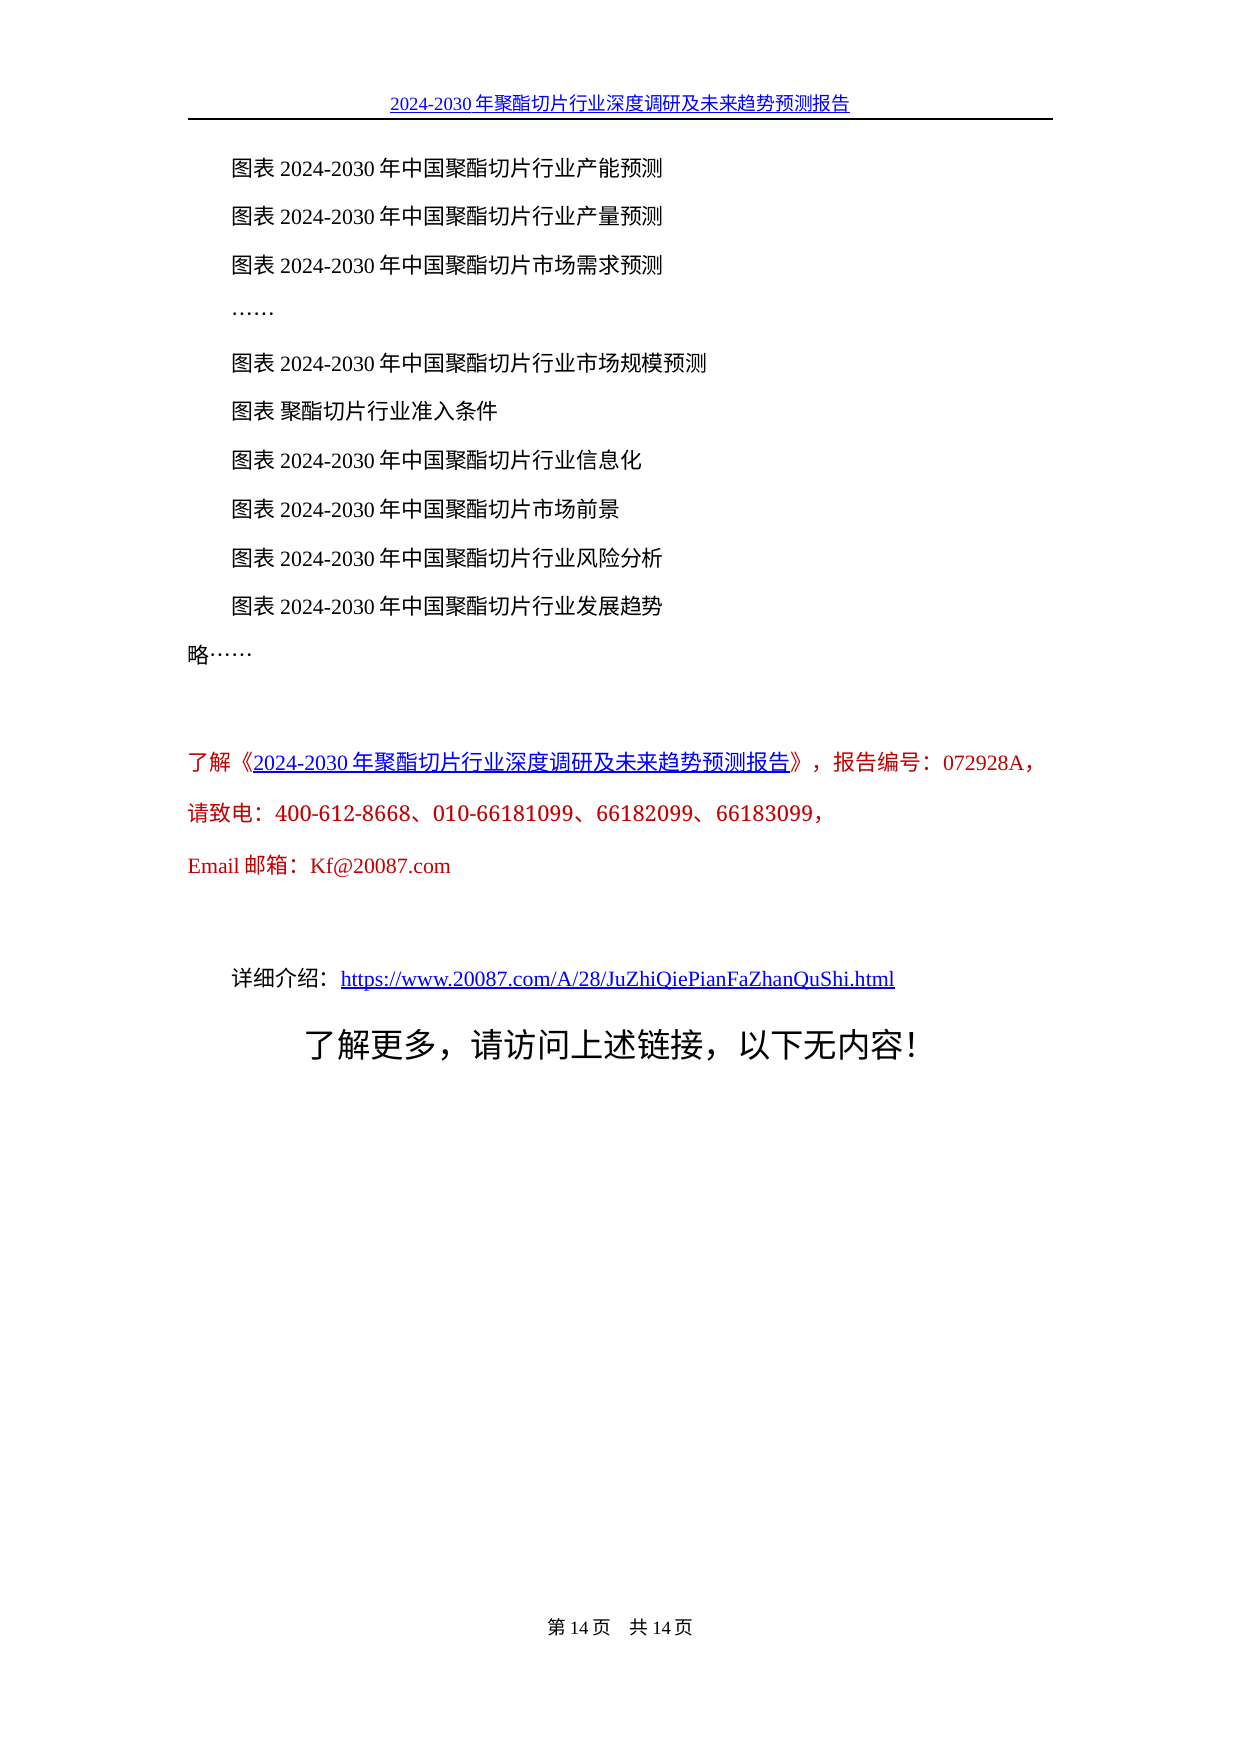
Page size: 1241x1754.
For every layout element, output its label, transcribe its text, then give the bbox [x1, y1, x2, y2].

text Email邮箱：Kf@20087.com [187, 847, 1053, 880]
text 详细介绍：https://www.20087.com/A/28/JuZhiQiePianFaZhanQuShi.html [187, 960, 1053, 993]
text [187, 150, 1053, 670]
title 了解更多，请访问上述链接，以下无内容！ [187, 1010, 1053, 1075]
text 请致电：400-612-8668、010-66181099、66182099、66183099， [187, 796, 1053, 828]
text 了解《2024-2030年聚酯切片行业深度调研及未来趋势预测报告》，报告编号：072928A， [187, 744, 1053, 777]
